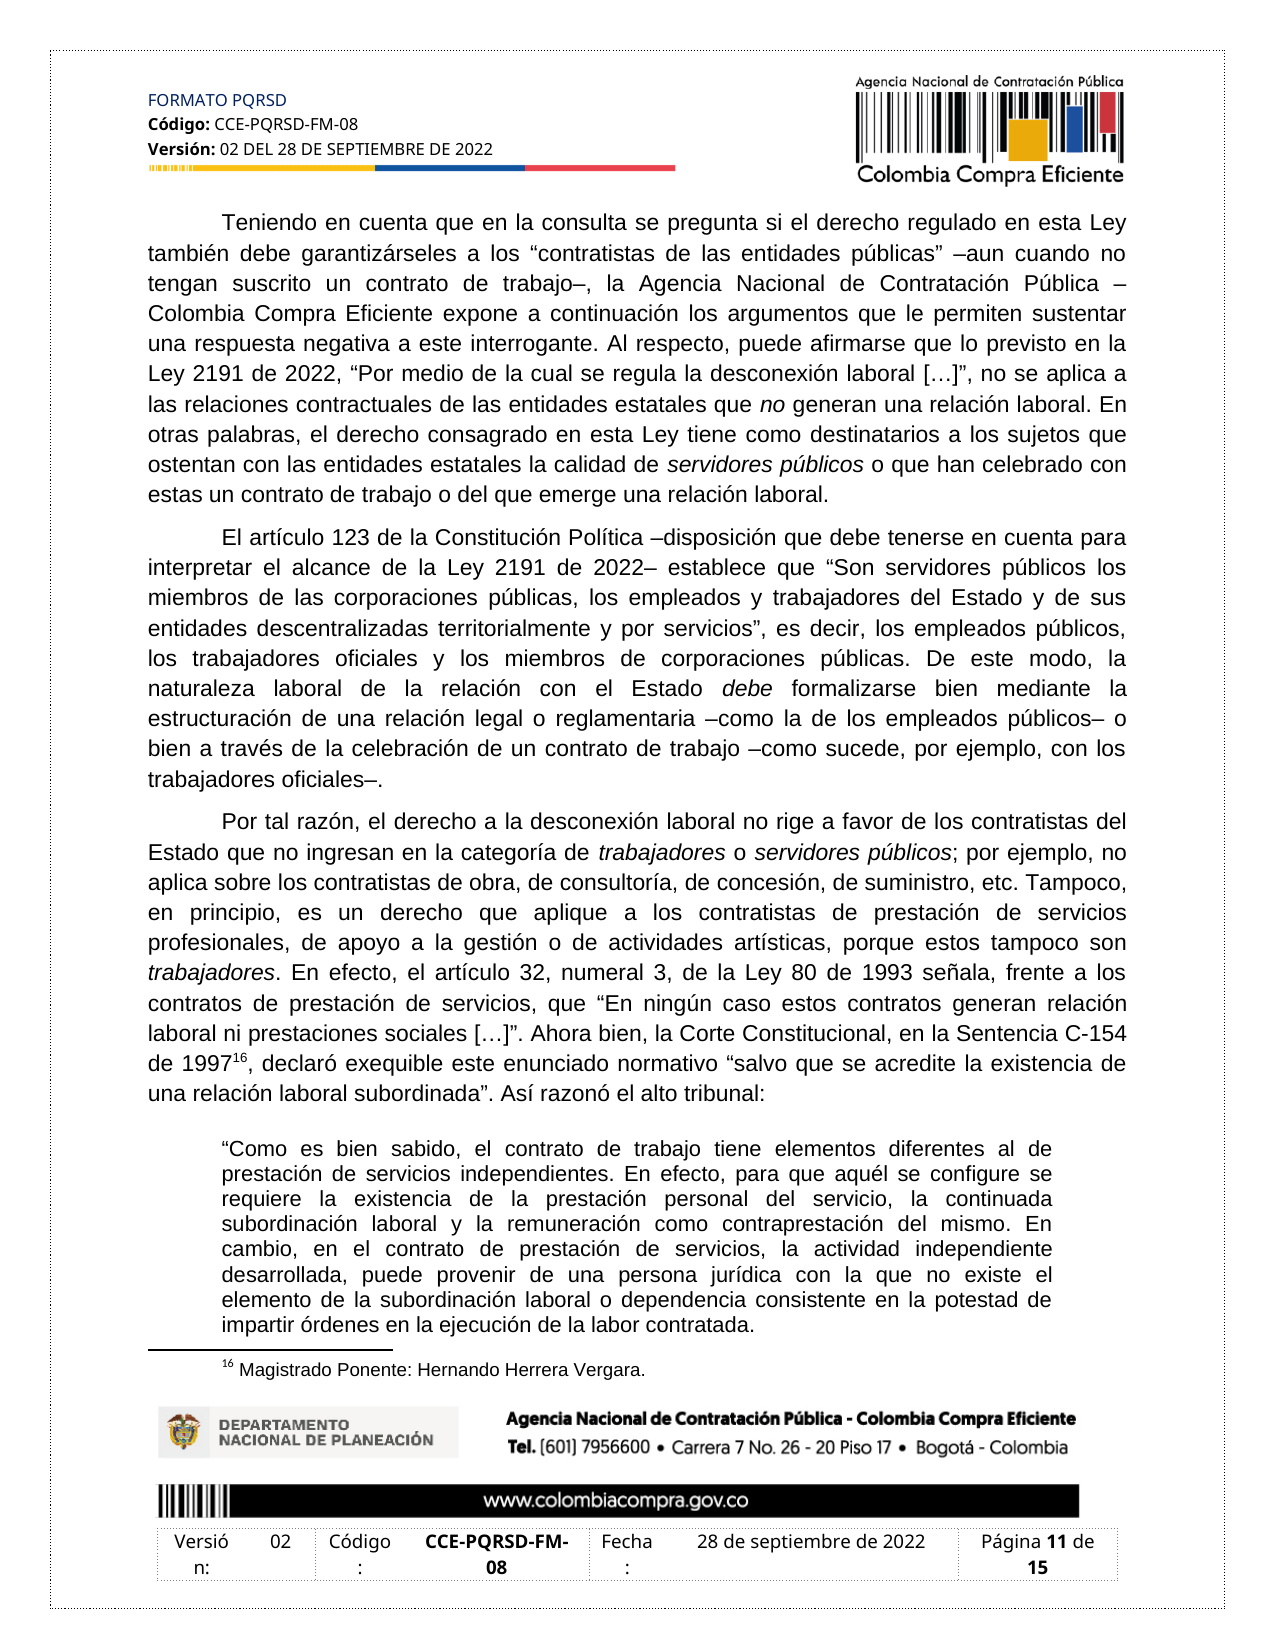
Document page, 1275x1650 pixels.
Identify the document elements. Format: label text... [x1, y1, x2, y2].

picture [147, 1381, 1090, 1528]
picture [855, 75, 1128, 187]
picture [147, 160, 679, 174]
text “Como es bien sabido, el contrato de trabajo tiene elementos diferentes al de prestación de servicios independientes. En efecto, para que aquél se configure se requiere la existencia de la prestación personal del servicio, la continuada subordinación laboral y la remuneración como contraprestación del mismo. En cambio, en el contrato de prestación de servicios, la actividad independiente desarrollada, puede provenir de una persona jurídica con la que no existe el elemento de la subordinación laboral o dependencia consistente en la potestad de impartir órdenes en la ejecución de la labor contratada. [221, 1136, 1053, 1337]
text El artículo 123 de la Constitución Política –disposición que debe tenerse en cuenta para interpretar el alcance de la Ley 2191 de 2022– establece que “Son servidores públicos los miembros de las corporaciones públicas, los empleados y trabajadores del Estado y de sus entidades descentralizadas territorialmente y por servicios”, es decir, los empleados públicos, los trabajadores oficiales y los miembros de corporaciones públicas. De este modo, la naturaleza laboral de la relación con el Estado debe formalizarse bien mediante la estructuración de una relación legal o reglamentaria –como la de los empleados públicos– o bien a través de la celebración de un contrato de trabajo –como sucede, por ejemplo, con los trabajadores oficiales–. [148, 524, 1127, 792]
text Por tal razón, el derecho a la desconexión laboral no rige a favor de los contratistas del Estado que no ingresan en la categoría de trabajadores o servidores públicos; por ejemplo, no aplica sobre los contratistas de obra, de consultoría, de concesión, de suministro, etc. Tampoco, en principio, es un derecho que aplique a los contratistas de prestación de servicios profesionales, de apoyo a la gestión o de actividades artísticas, porque estos tampoco son trabajadores. En efecto, el artículo 32, numeral 3, de la Ley 80 de 1993 señala, frente a los contratos de prestación de servicios, que “En ningún caso estos contratos generan relación laboral ni prestaciones sociales […]”. Ahora bien, la Corte Constitucional, en la Sentencia C-154 de 1997, declaró exequible este enunciado normativo “salvo que se acredite la existencia de una relación laboral subordinada”. Así razonó el alto tribunal: [148, 808, 1127, 1106]
text Teniendo en cuenta que en la consulta se pregunta si el derecho regulado en esta Ley también debe garantizárseles a los “contratistas de las entidades públicas” –aun cuando no tengan suscrito un contrato de trabajo–, la Agencia Nacional de Contratación Pública – Colombia Compra Eficiente expone a continuación los argumentos que le permiten sustentar una respuesta negativa a este interrogante. Al respecto, puede afirmarse que lo previsto en la Ley 2191 de 2022, “Por medio de la cual se regula la desconexión laboral […]”, no se aplica a las relaciones contractuales de las entidades estatales que no generan una relación laboral. En otras palabras, el derecho consagrado en esta Ley tiene como destinatarios a los sujetos que ostentan con las entidades estatales la calidad de servidores públicos o que han celebrado con estas un contrato de trabajo o del que emerge una relación laboral. [148, 209, 1127, 507]
